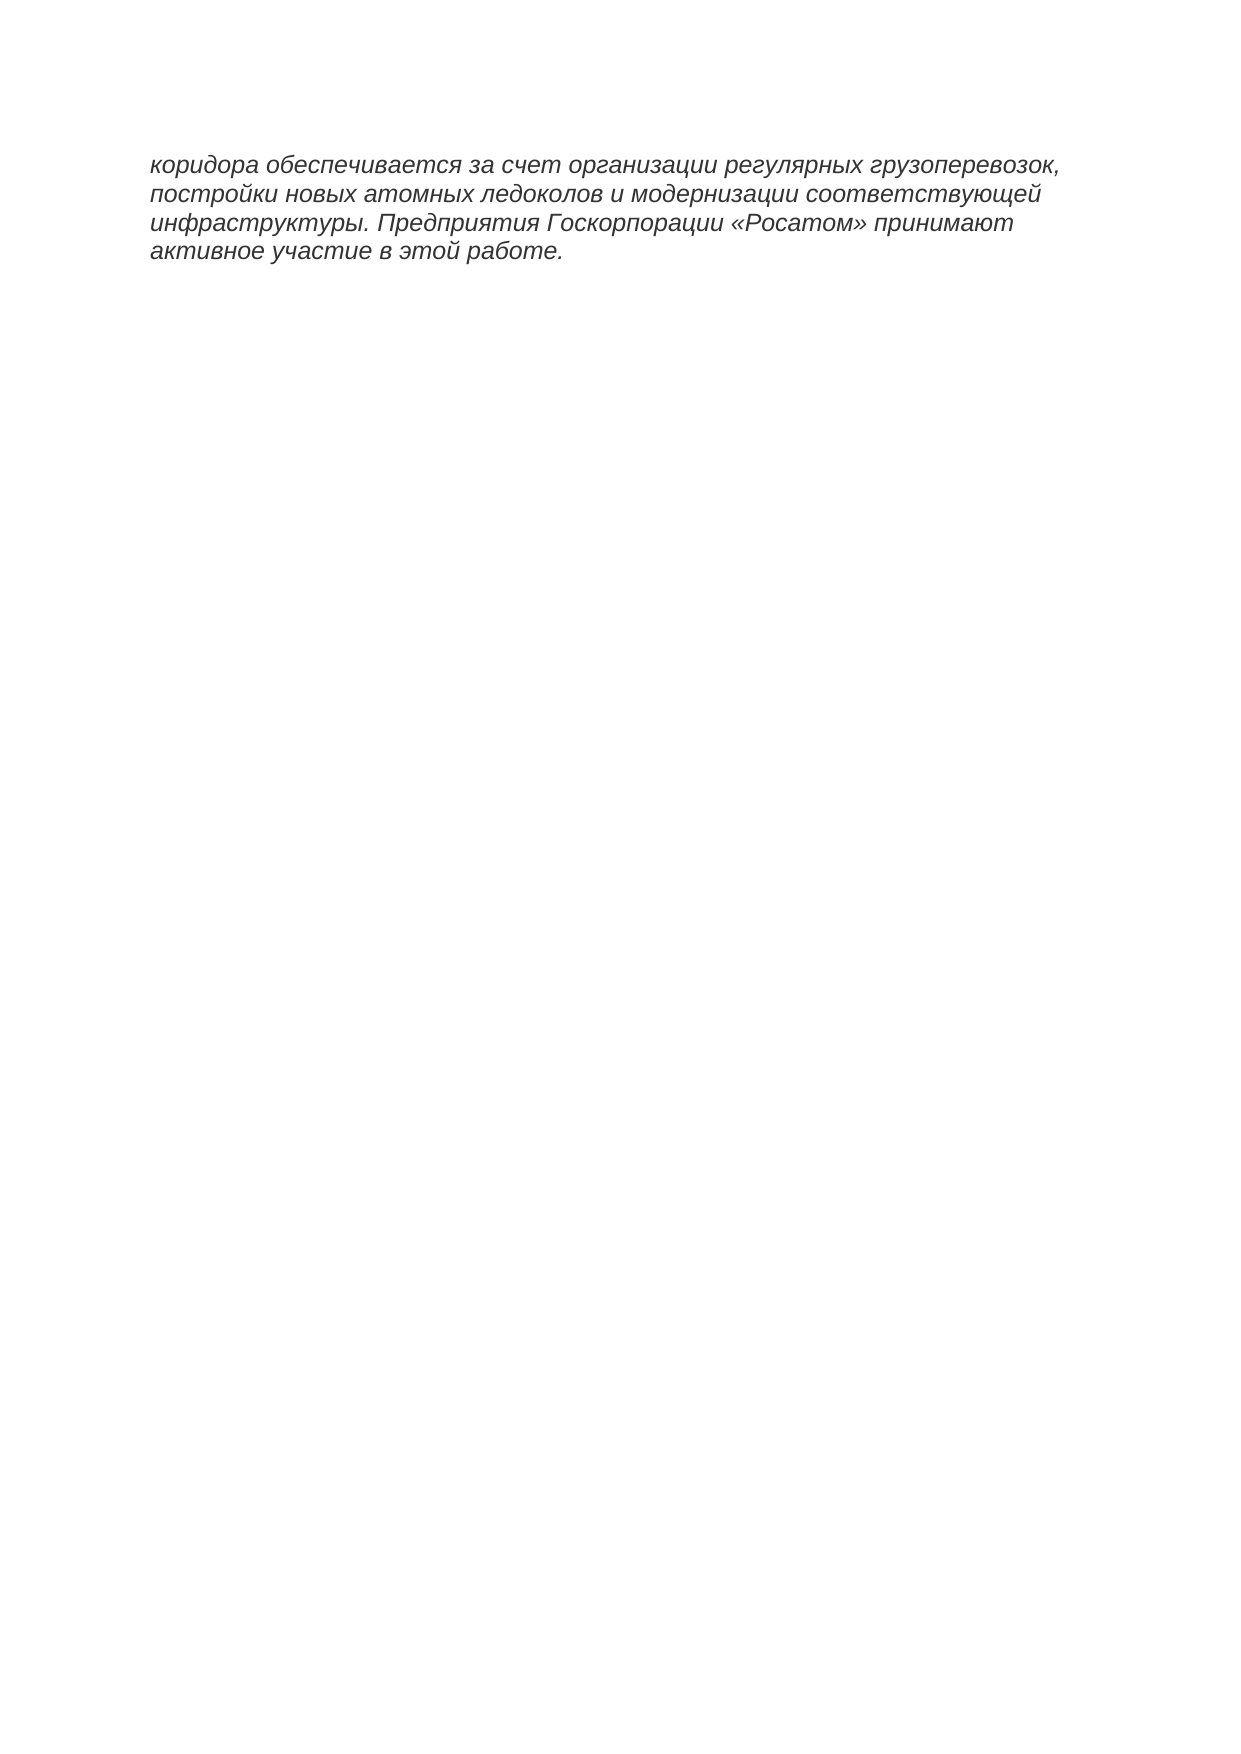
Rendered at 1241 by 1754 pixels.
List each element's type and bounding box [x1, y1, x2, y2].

text [150, 150, 1090, 265]
